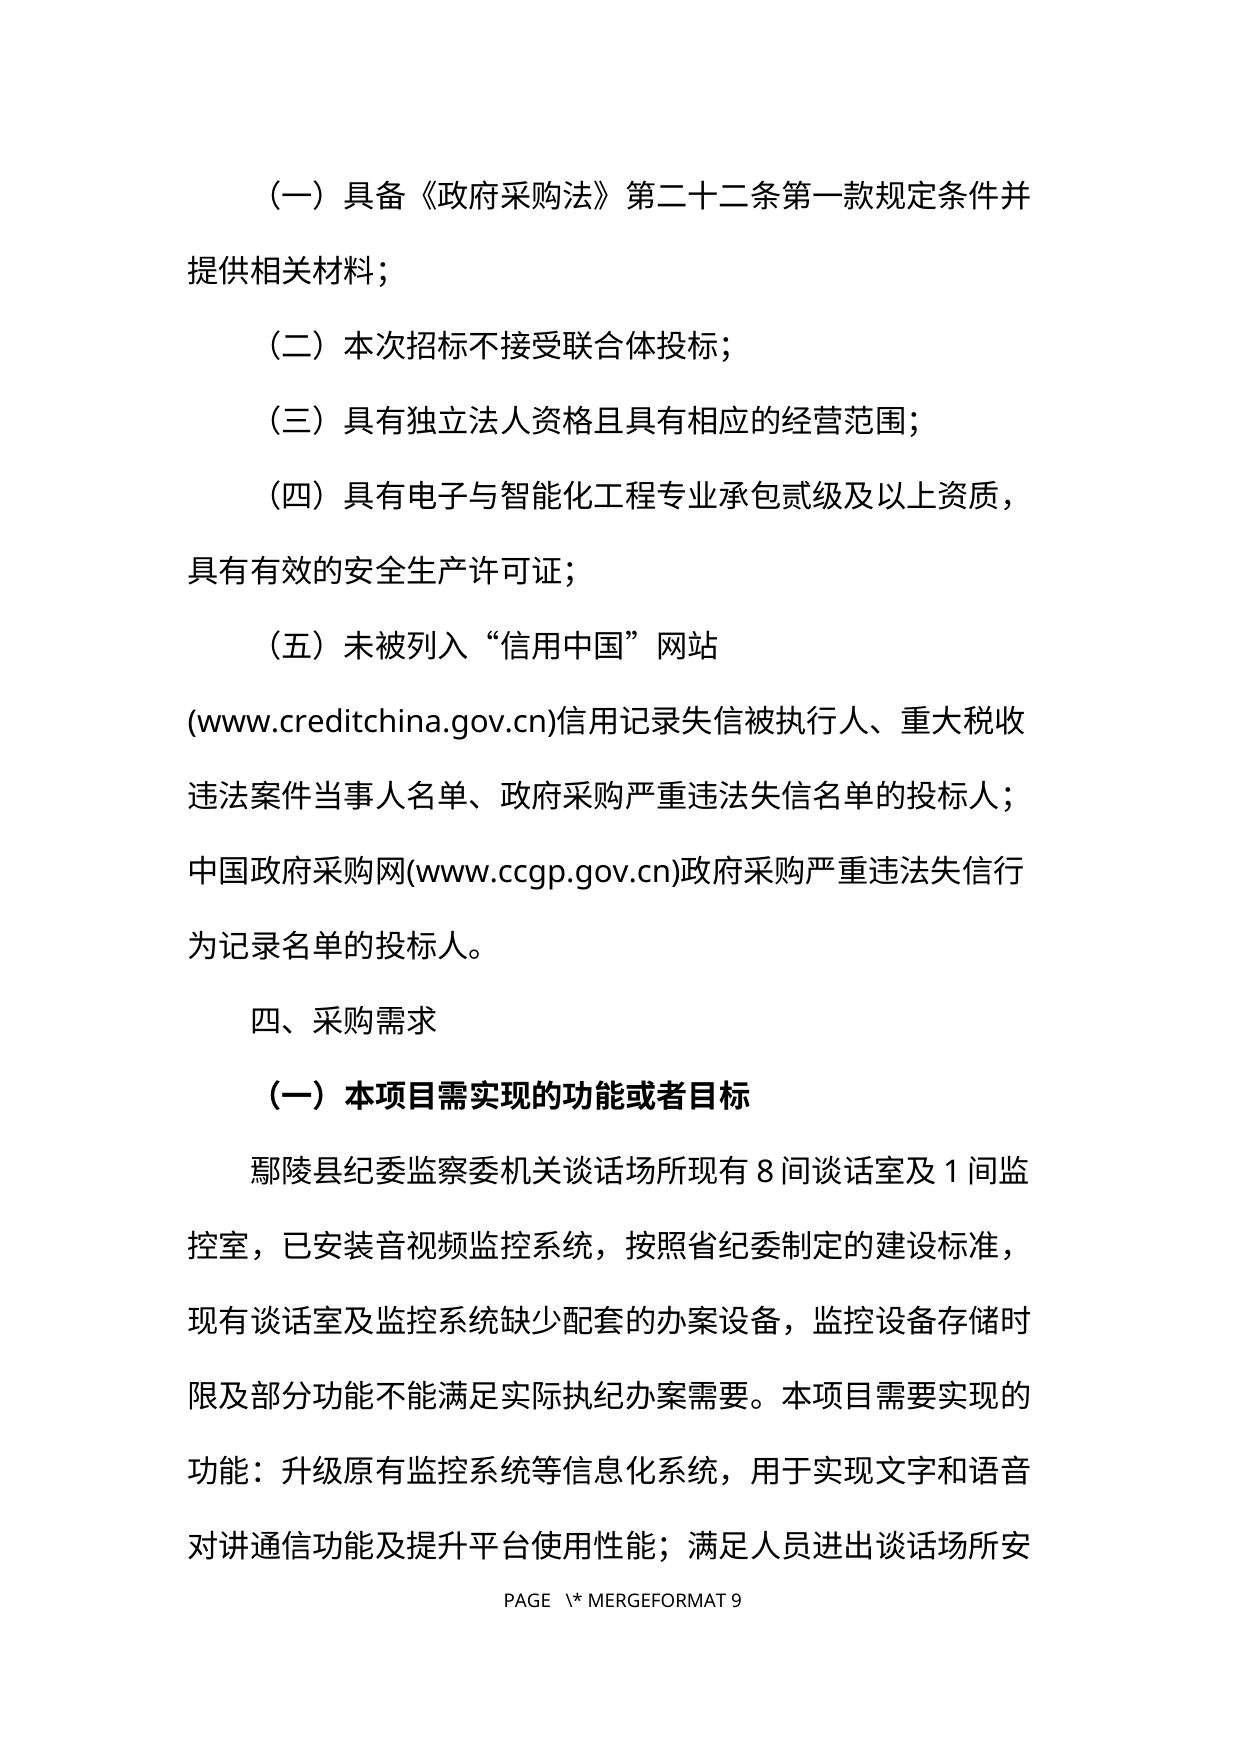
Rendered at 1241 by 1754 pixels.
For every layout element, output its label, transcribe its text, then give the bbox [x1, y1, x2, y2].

text （二）本次招标不接受联合体投标； [187, 306, 1053, 381]
text （一）具备《政府采购法》第二十二条第一款规定条件并提供相关材料； [187, 156, 1053, 306]
text 四、采购需求 [187, 981, 1053, 1056]
text （四）具有电子与智能化工程专业承包贰级及以上资质，具有有效的安全生产许可证； [187, 456, 1053, 606]
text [187, 1131, 1053, 1581]
text （三）具有独立法人资格且具有相应的经营范围； [187, 381, 1053, 456]
text （五）未被列入“信用中国”网站(www.creditchina.gov.cn)信用记录失信被执行人、重大税收违法案件当事人名单、政府采购严重违法失信名单的投标人；中国政府采购网(www.ccgp.gov.cn)政府采购严重违法失信行为记录名单的投标人。 [187, 606, 1053, 981]
text （一）本项目需实现的功能或者目标 [187, 1056, 1053, 1131]
